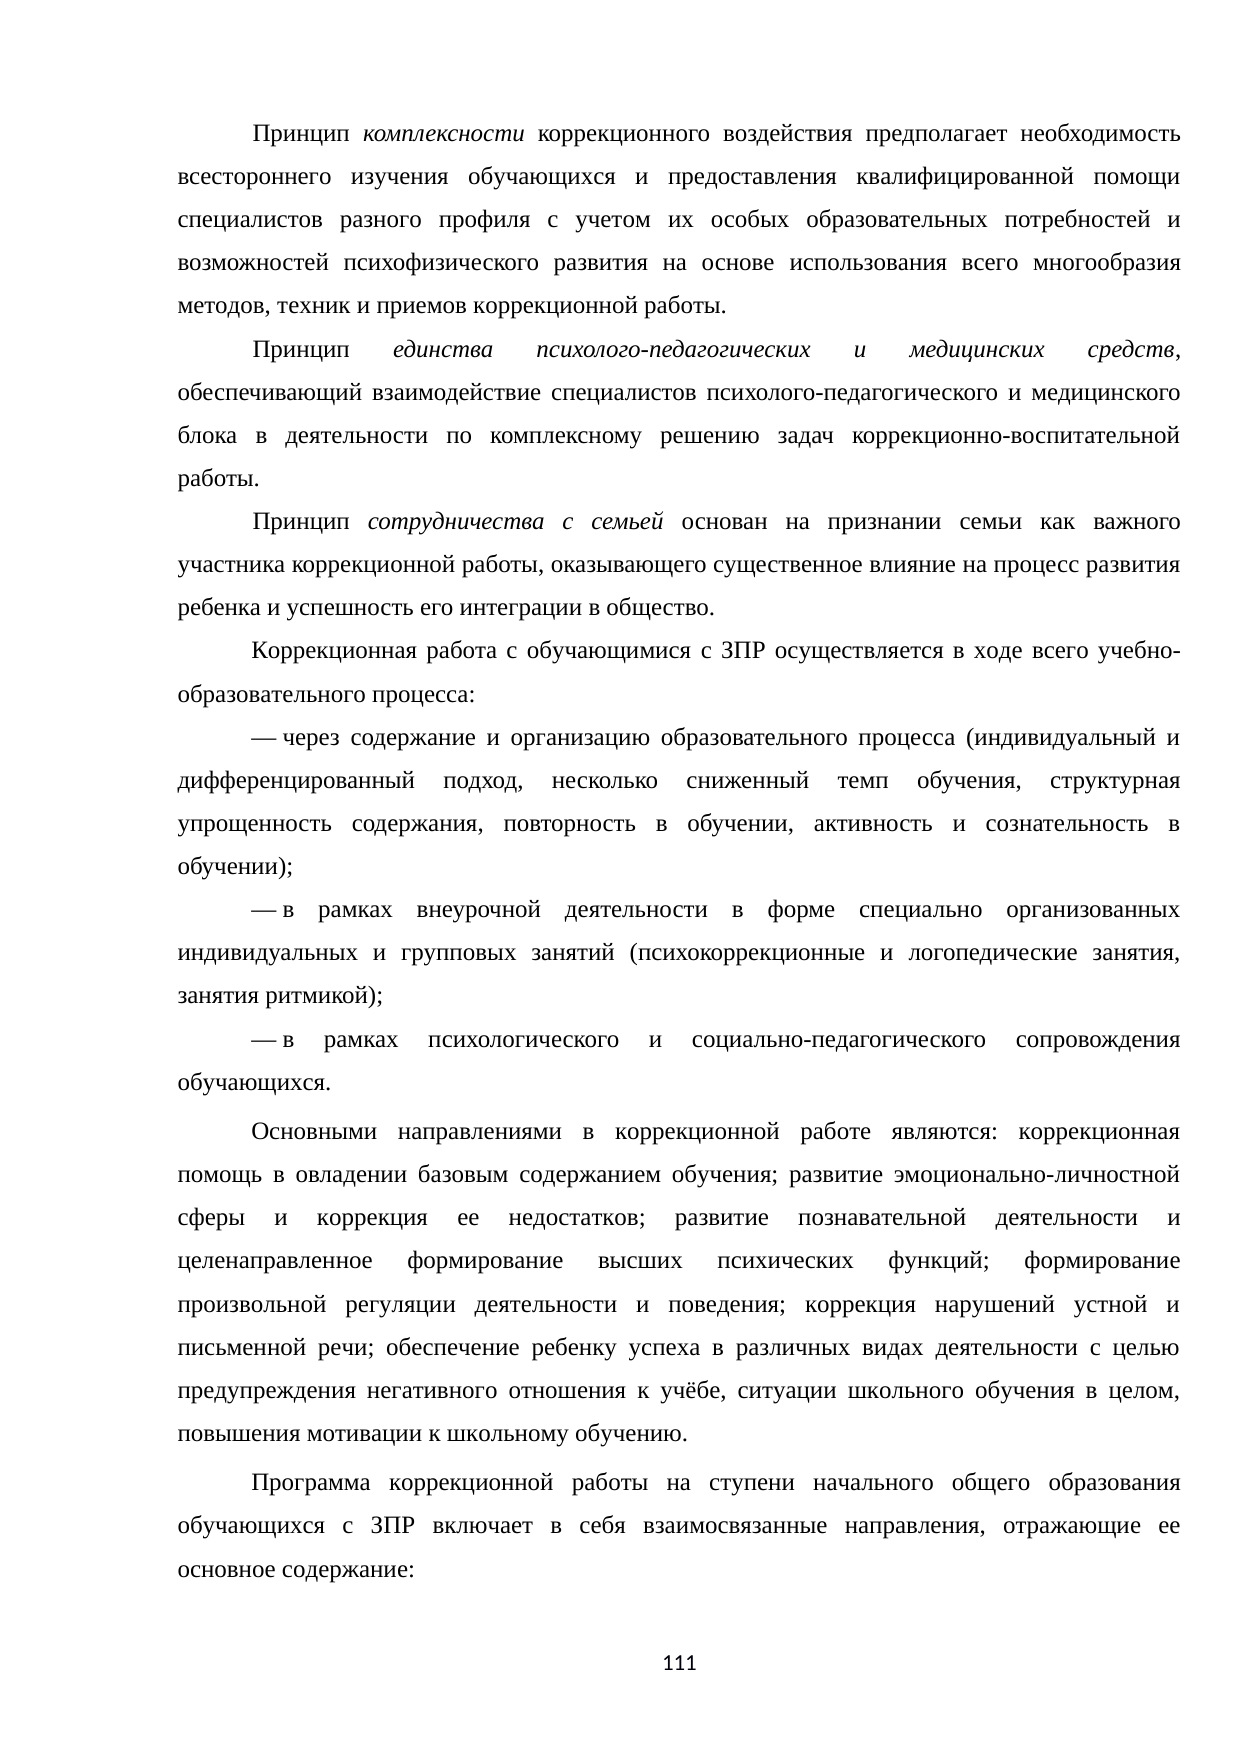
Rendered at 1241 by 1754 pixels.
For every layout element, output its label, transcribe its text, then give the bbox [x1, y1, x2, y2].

text Коррекционная работа с обучающимися с ЗПР осуществляется в ходе всего учебно-образовательного процесса: [177, 636, 1181, 707]
text ― в рамках внеурочной деятельности в форме специально организованных индивидуальных и групповых занятий (психокоррекционные и логопедические занятия, занятия ритмикой); [177, 894, 1181, 1009]
text Принцип единства психолого-педагогических и медицинских средств, обеспечивающий взаимодействие специалистов психолого-педагогического и медицинского блока в деятельности по комплексному решению задач коррекционно-воспитательной работы. [177, 334, 1181, 492]
text Программа коррекционной работы на ступени начального общего образования обучающихся с ЗПР включает в себя взаимосвязанные направления, отражающие ее основное содержание: [177, 1467, 1181, 1582]
text Основными направлениями в коррекционной работе являются: коррекционная помощь в овладении базовым содержанием обучения; развитие эмоционально-личностной сферы и коррекция ее недостатков; развитие познавательной деятельности и целенаправленное формирование высших психических функций; формирование произвольной регуляции деятельности и поведения; коррекция нарушений устной и письменной речи; обеспечение ребенку успеха в различных видах деятельности с целью предупреждения негативного отношения к учёбе, ситуации школьного обучения в целом, повышения мотивации к школьному обучению. [177, 1116, 1181, 1447]
text Принцип сотрудничества с семьей основан на признании семьи как важного участника коррекционной работы, оказывающего существенное влияние на процесс развития ребенка и успешность его интеграции в общество. [177, 506, 1181, 621]
text ― в рамках психологического и социально-педагогического сопровождения обучающихся. [177, 1024, 1181, 1096]
text ― через содержание и организацию образовательного процесса (индивидуальный и дифференцированный подход, несколько сниженный темп обучения, структурная упрощенность содержания, повторность в обучении, активность и сознательность в обучении); [177, 722, 1181, 880]
text Принцип комплексности коррекционного воздействия предполагает необходимость всестороннего изучения обучающихся и предоставления квалифицированной помощи специалистов разного профиля с учетом их особых образовательных потребностей и возможностей психофизического развития на основе использования всего многообразия методов, техник и приемов коррекционной работы. [177, 118, 1181, 319]
